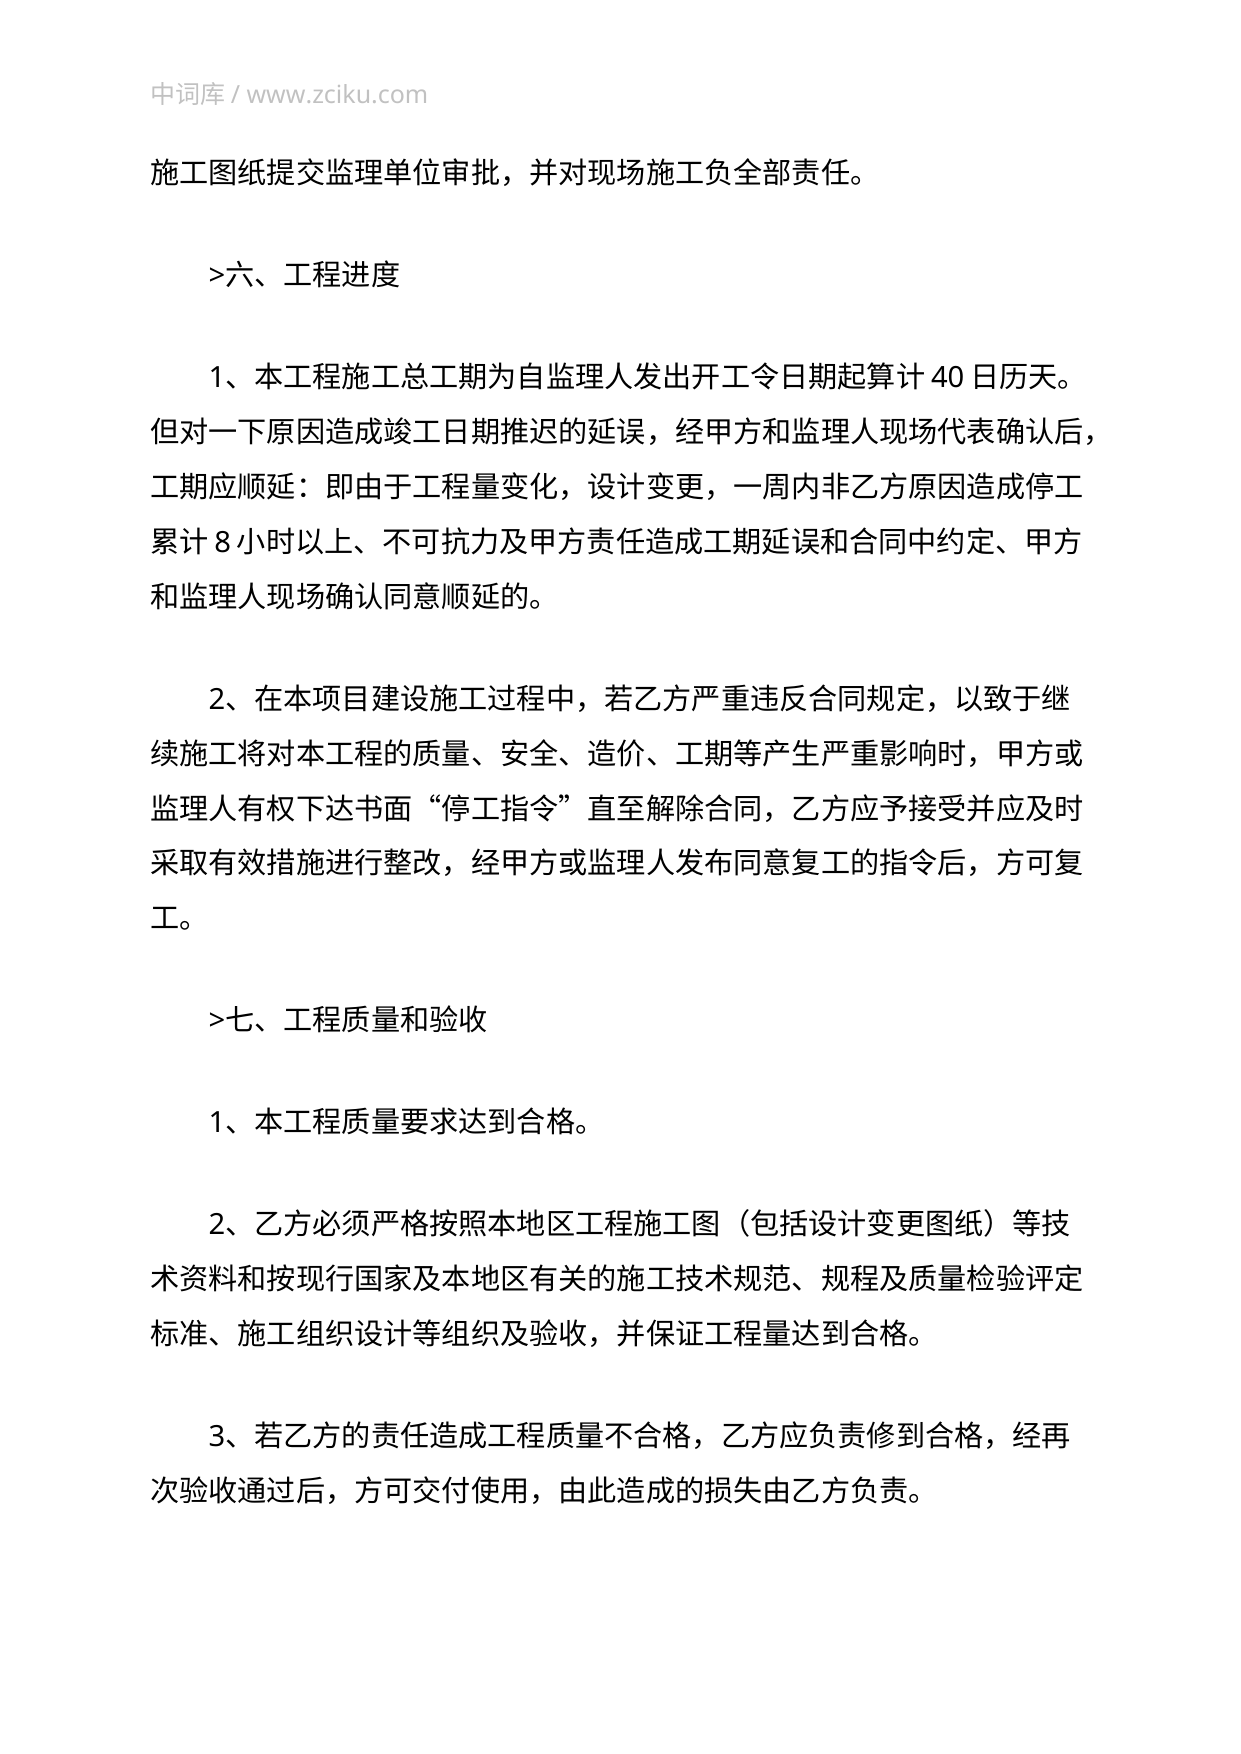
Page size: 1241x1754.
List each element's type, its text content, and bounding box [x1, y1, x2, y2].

text 1、本工程质量要求达到合格。 [150, 1099, 1090, 1141]
text 3、若乙方的责任造成工程质量不合格，乙方应负责修到合格，经再次验收通过后，方可交付使用，由此造成的损失由乙方负责。 [150, 1412, 1090, 1510]
text 1、本工程施工总工期为自监理人发出开工令日期起算计40日历天。但对一下原因造成竣工日期推迟的延误，经甲方和监理人现场代表确认后，工期应顺延：即由于工程量变化，设计变更，一周内非乙方原因造成停工累计8小时以上、不可抗力及甲方责任造成工期延误和合同中约定、甲方和监理人现场确认同意顺延的。 [150, 354, 1090, 616]
text >六、工程进度 [150, 252, 1090, 294]
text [150, 150, 1090, 192]
text >七、工程质量和验收 [150, 997, 1090, 1039]
text 2、乙方必须严格按照本地区工程施工图（包括设计变更图纸）等技术资料和按现行国家及本地区有关的施工技术规范、规程及质量检验评定标准、施工组织设计等组织及验收，并保证工程量达到合格。 [150, 1201, 1090, 1353]
text 2、在本项目建设施工过程中，若乙方严重违反合同规定，以致于继续施工将对本工程的质量、安全、造价、工期等产生严重影响时，甲方或监理人有权下达书面“停工指令”直至解除合同，乙方应予接受并应及时采取有效措施进行整改，经甲方或监理人发布同意复工的指令后，方可复工。 [150, 675, 1090, 937]
